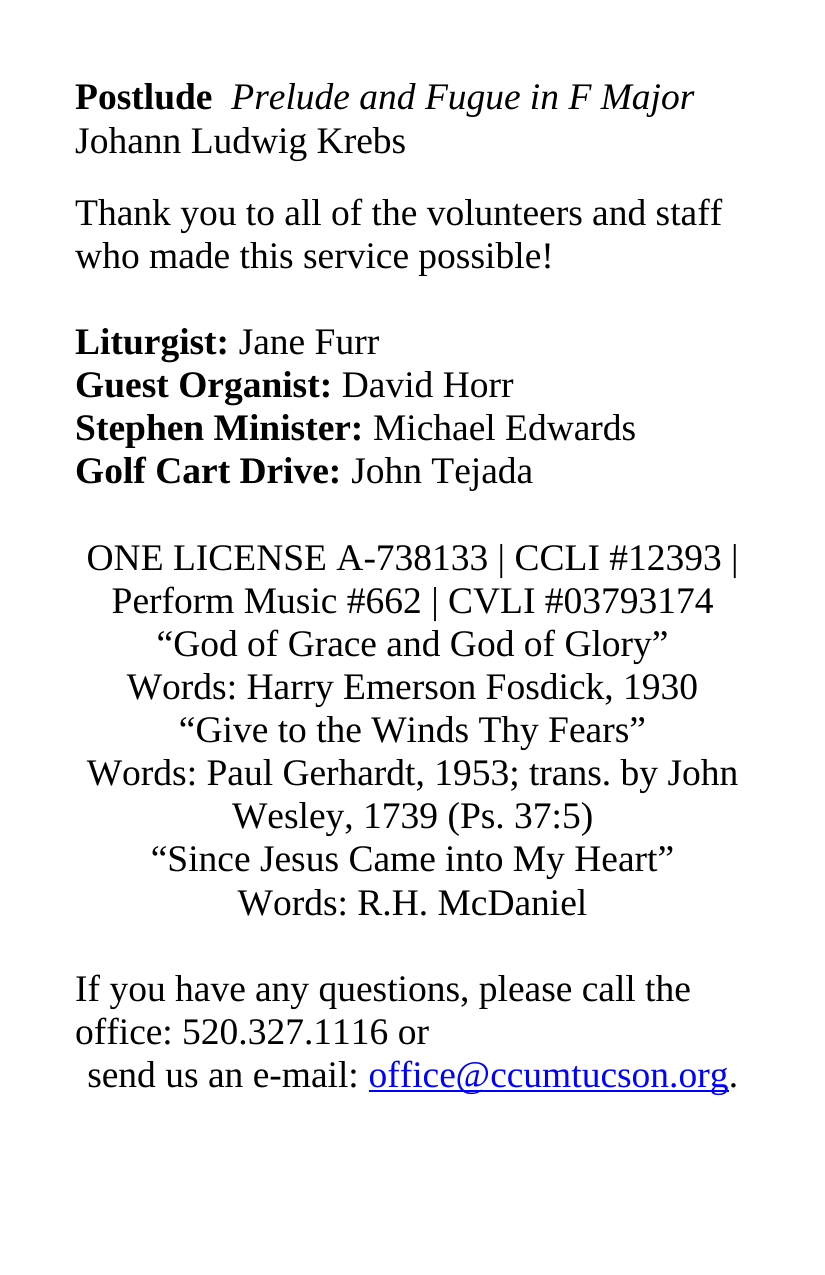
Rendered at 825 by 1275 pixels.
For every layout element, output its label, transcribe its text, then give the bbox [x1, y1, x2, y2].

title Golf Cart Drive: John Tejada [75, 449, 750, 492]
title If you have any questions, please call the office: 520.327.1116 or [75, 966, 750, 1052]
title Liturgist: Jane Furr [75, 319, 750, 362]
title Stephen Minister: Michael Edwards [75, 406, 750, 449]
title Thank you to all of the volunteers and staff who made this service possible! [75, 190, 750, 276]
title Words: R.H. McDaniel [75, 880, 750, 923]
title Words: Harry Emerson Fosdick, 1930 [75, 664, 750, 707]
title “God of Grace and God of Glory” [75, 621, 750, 664]
title “Give to the Winds Thy Fears” [75, 707, 750, 751]
title ONE LICENSE A-738133 | CCLI #12393 | Perform Music #662 | CVLI #03793174 [75, 535, 750, 621]
title Words: Paul Gerhardt, 1953; trans. by John Wesley, 1739 (Ps. 37:5) [75, 751, 750, 837]
title send us an e-mail: office@ccumtucson.org. [75, 1052, 750, 1096]
title “Since Jesus Came into My Heart” [75, 837, 750, 880]
title Guest Organist: David Horr [75, 362, 750, 406]
title Postlude Prelude and Fugue in F Major Johann Ludwig Krebs [75, 75, 750, 161]
